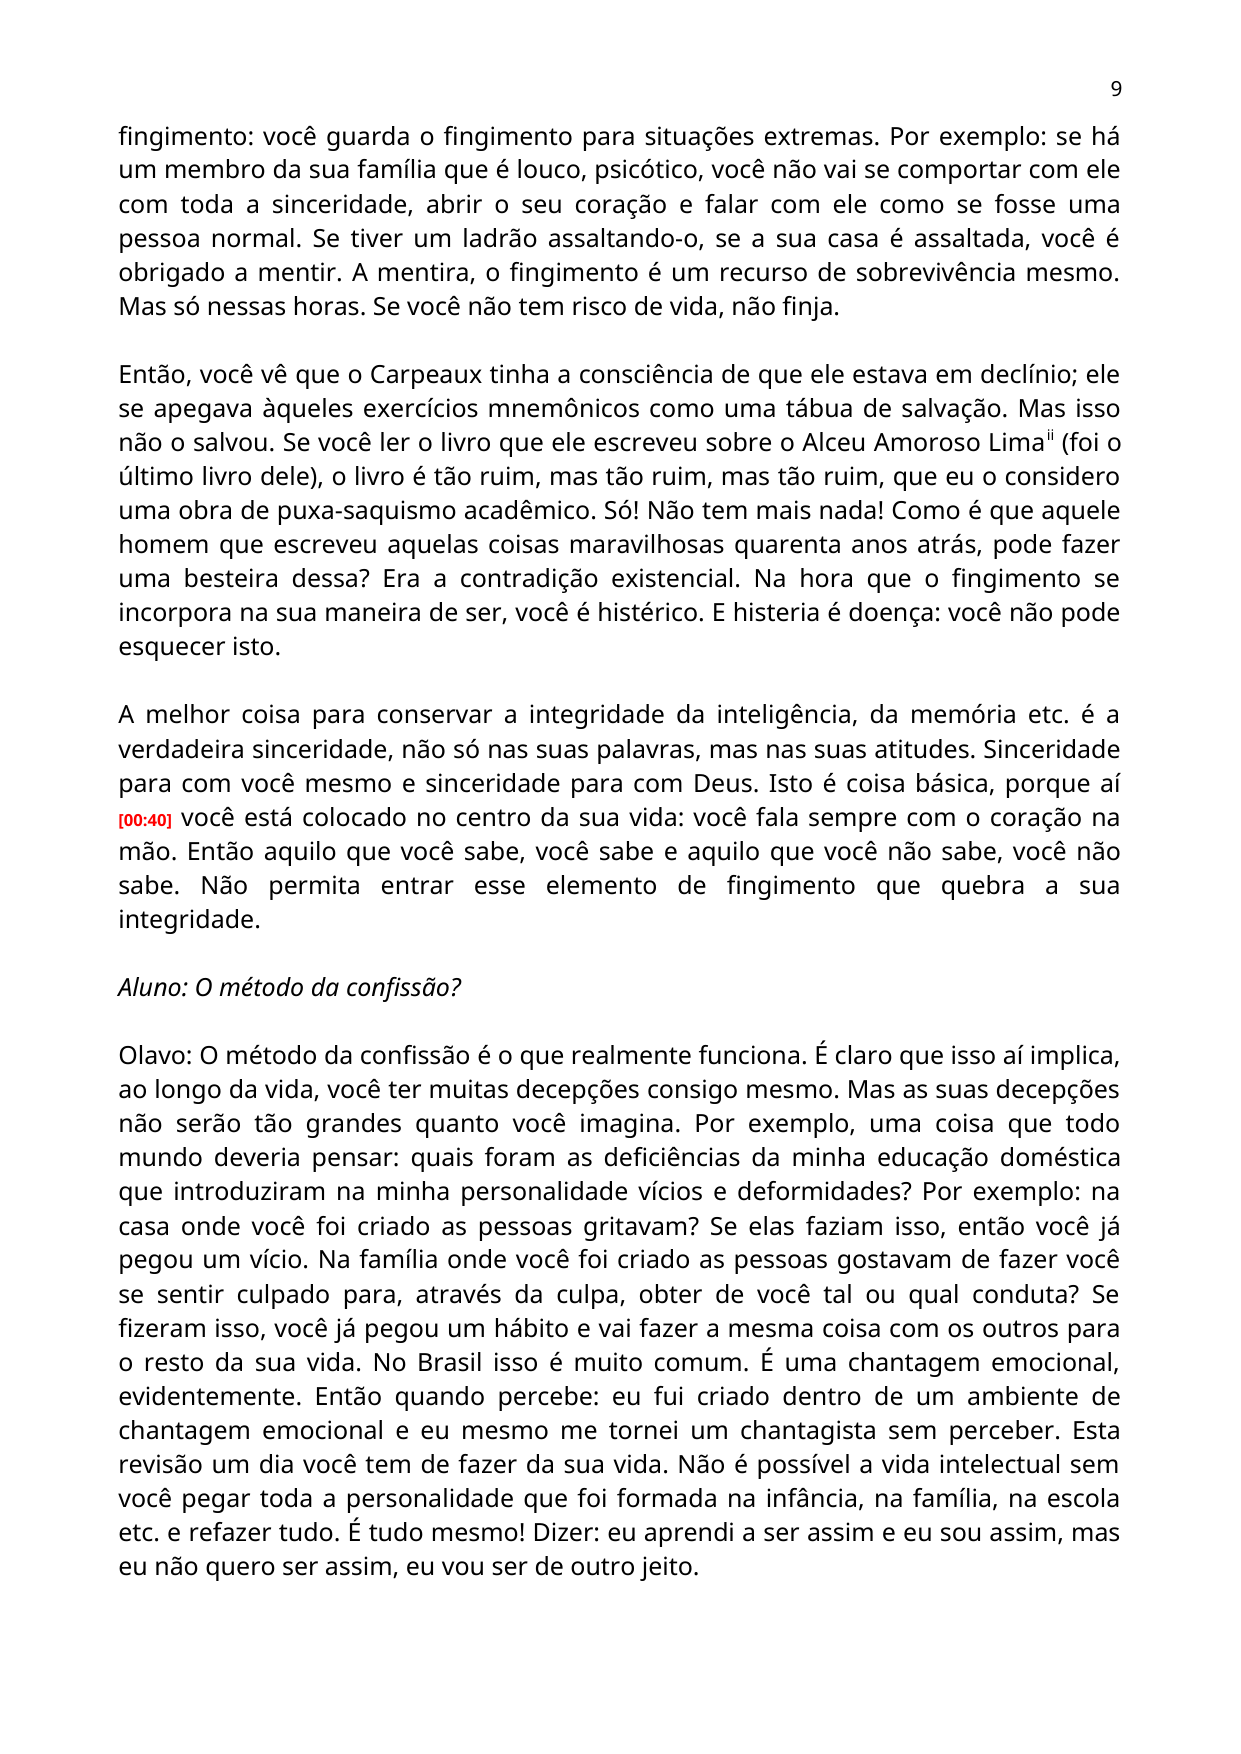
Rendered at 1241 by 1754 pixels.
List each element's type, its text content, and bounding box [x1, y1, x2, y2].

text Aluno: O método da confissão? [118, 970, 1122, 1004]
text Olavo: O método da confissão é o que realmente funciona. É claro que isso aí implica, ao longo da vida, você ter muitas decepções consigo mesmo. Mas as suas decepções não serão tão grandes quanto você imagina. Por exemplo, uma coisa que todo mundo deveria pensar: quais foram as deficiências da minha educação doméstica que introduziram na minha personalidade vícios e deformidades? Por exemplo: na casa onde você foi criado as pessoas gritavam? Se elas faziam isso, então você já pegou um vício. Na família onde você foi criado as pessoas gostavam de fazer você se sentir culpado para, através da culpa, obter de você tal ou qual conduta? Se fizeram isso, você já pegou um hábito e vai fazer a mesma coisa com os outros para o resto da sua vida. No Brasil isso é muito comum. É uma chantagem emocional, evidentemente. Então quando percebe: eu fui criado dentro de um ambiente de chantagem emocional e eu mesmo me tornei um chantagista sem perceber. Esta revisão um dia você tem de fazer da sua vida. Não é possível a vida intelectual sem você pegar toda a personalidade que foi formada na infância, na família, na escola etc. e refazer tudo. É tudo mesmo! Dizer: eu aprendi a ser assim e eu sou assim, mas eu não quero ser assim, eu vou ser de outro jeito. [118, 1038, 1122, 1583]
text Então, você vê que o Carpeaux tinha a consciência de que ele estava em declínio; ele se apegava àqueles exercícios mnemônicos como uma tábua de salvação. Mas isso não o salvou. Se você ler o livro que ele escreveu sobre o Alceu Amoroso Lima (foi o último livro dele), o livro é tão ruim, mas tão ruim, mas tão ruim, que eu o considero uma obra de puxa-saquismo acadêmico. Só! Não tem mais nada! Como é que aquele homem que escreveu aquelas coisas maravilhosas quarenta anos atrás, pode fazer uma besteira dessa? Era a contradição existencial. Na hora que o fingimento se incorpora na sua maneira de ser, você é histérico. E histeria é doença: você não pode esquecer isto. [118, 357, 1122, 663]
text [118, 118, 1122, 322]
text A melhor coisa para conservar a integridade da inteligência, da memória etc. é a verdadeira sinceridade, não só nas suas palavras, mas nas suas atitudes. Sinceridade para com você mesmo e sinceridade para com Deus. Isto é coisa básica, porque aí [00:40] você está colocado no centro da sua vida: você fala sempre com o coração na mão. Então aquilo que você sabe, você sabe e aquilo que você não sabe, você não sabe. Não permita entrar esse elemento de fingimento que quebra a sua integridade. [118, 697, 1122, 936]
